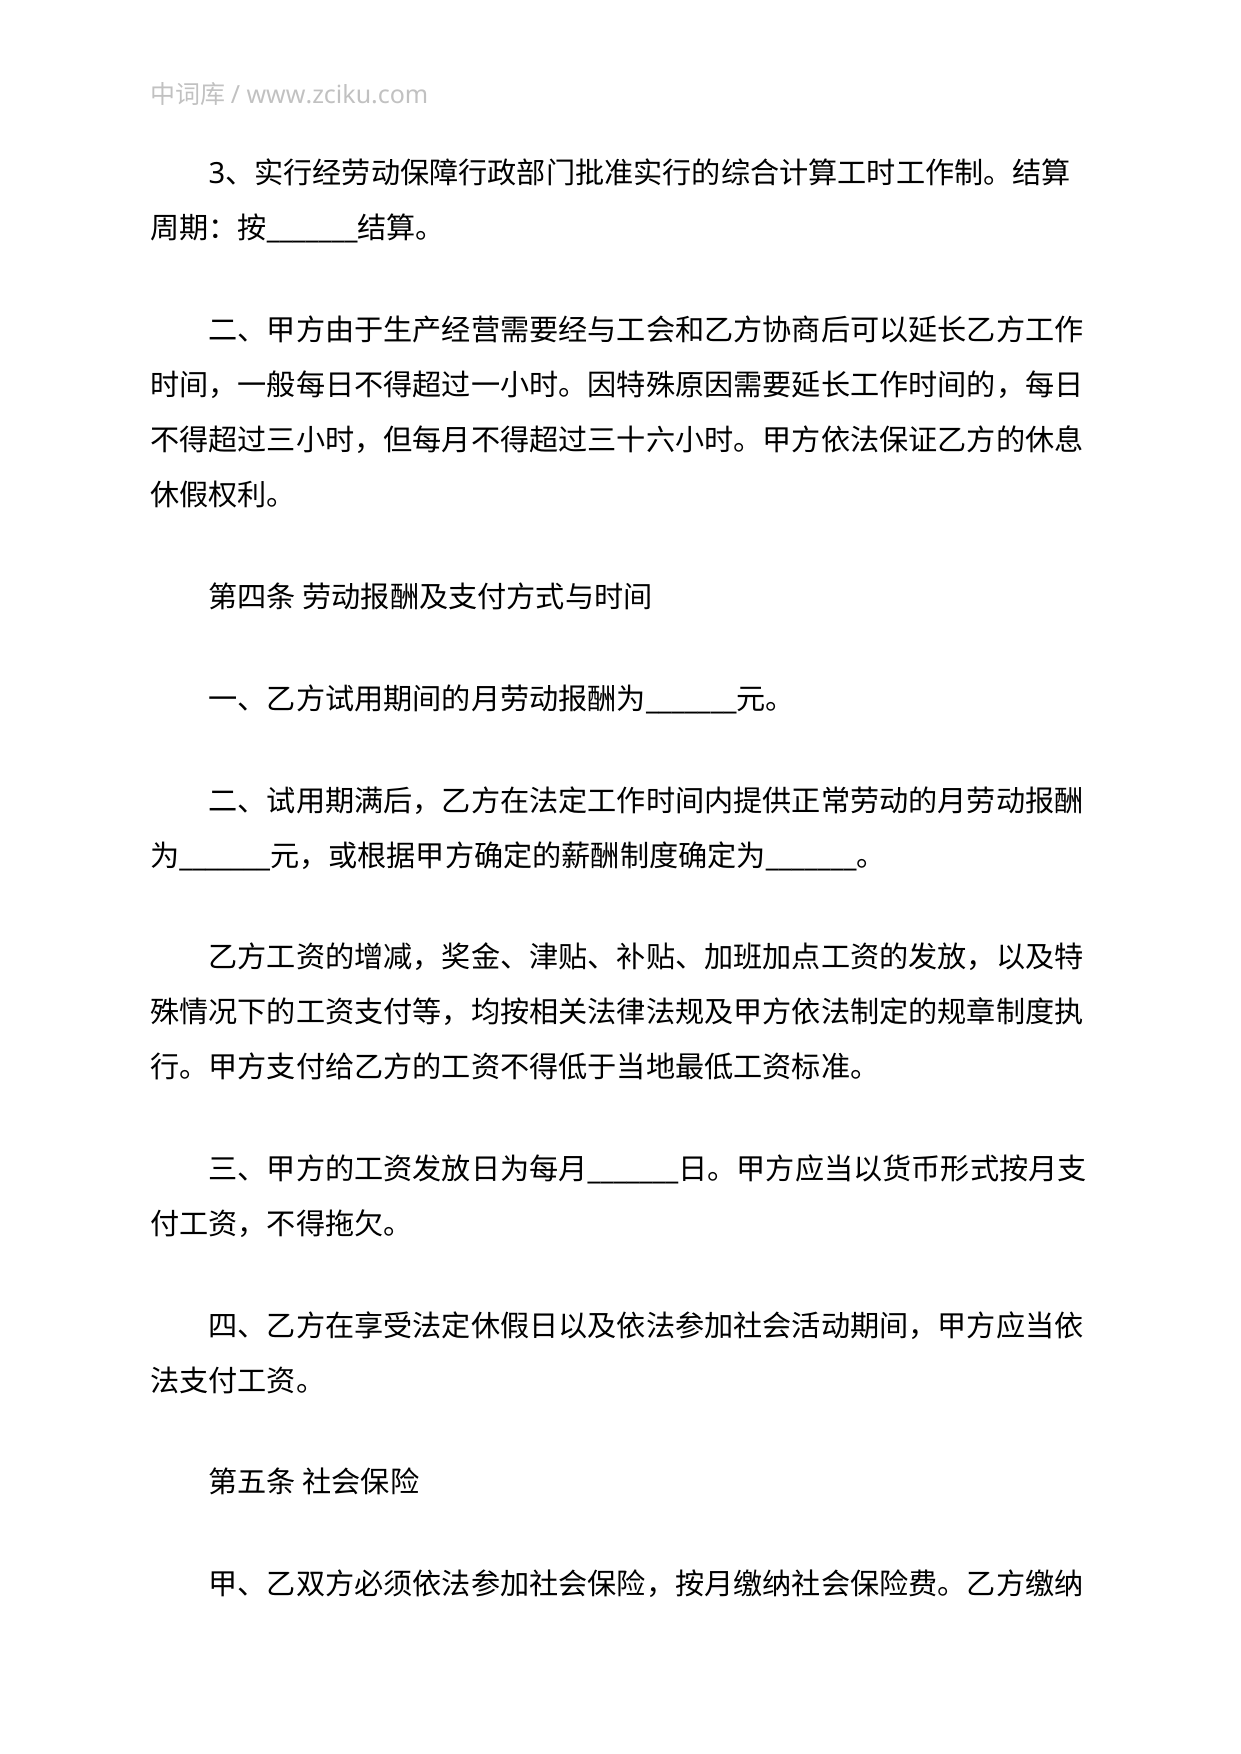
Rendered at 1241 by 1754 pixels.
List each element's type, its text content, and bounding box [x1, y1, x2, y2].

text 四、乙方在享受法定休假日以及依法参加社会活动期间，甲方应当依法支付工资。 [150, 1302, 1090, 1399]
text 第五条 社会保险 [150, 1459, 1090, 1501]
text 二、试用期满后，乙方在法定工作时间内提供正常劳动的月劳动报酬为_______元，或根据甲方确定的薪酬制度确定为_______。 [150, 777, 1090, 874]
text 乙方工资的增减，奖金、津贴、补贴、加班加点工资的发放，以及特殊情况下的工资支付等，均按相关法律法规及甲方依法制定的规章制度执行。甲方支付给乙方的工资不得低于当地最低工资标准。 [150, 934, 1090, 1086]
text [150, 1561, 1090, 1603]
text 3、实行经劳动保障行政部门批准实行的综合计算工时工作制。结算周期：按_______结算。 [150, 150, 1090, 247]
text 第四条 劳动报酬及支付方式与时间 [150, 573, 1090, 616]
text 三、甲方的工资发放日为每月_______日。甲方应当以货币形式按月支付工资，不得拖欠。 [150, 1146, 1090, 1243]
text 二、甲方由于生产经营需要经与工会和乙方协商后可以延长乙方工作时间，一般每日不得超过一小时。因特殊原因需要延长工作时间的，每日不得超过三小时，但每月不得超过三十六小时。甲方依法保证乙方的休息休假权利。 [150, 307, 1090, 514]
text 一、乙方试用期间的月劳动报酬为_______元。 [150, 675, 1090, 718]
